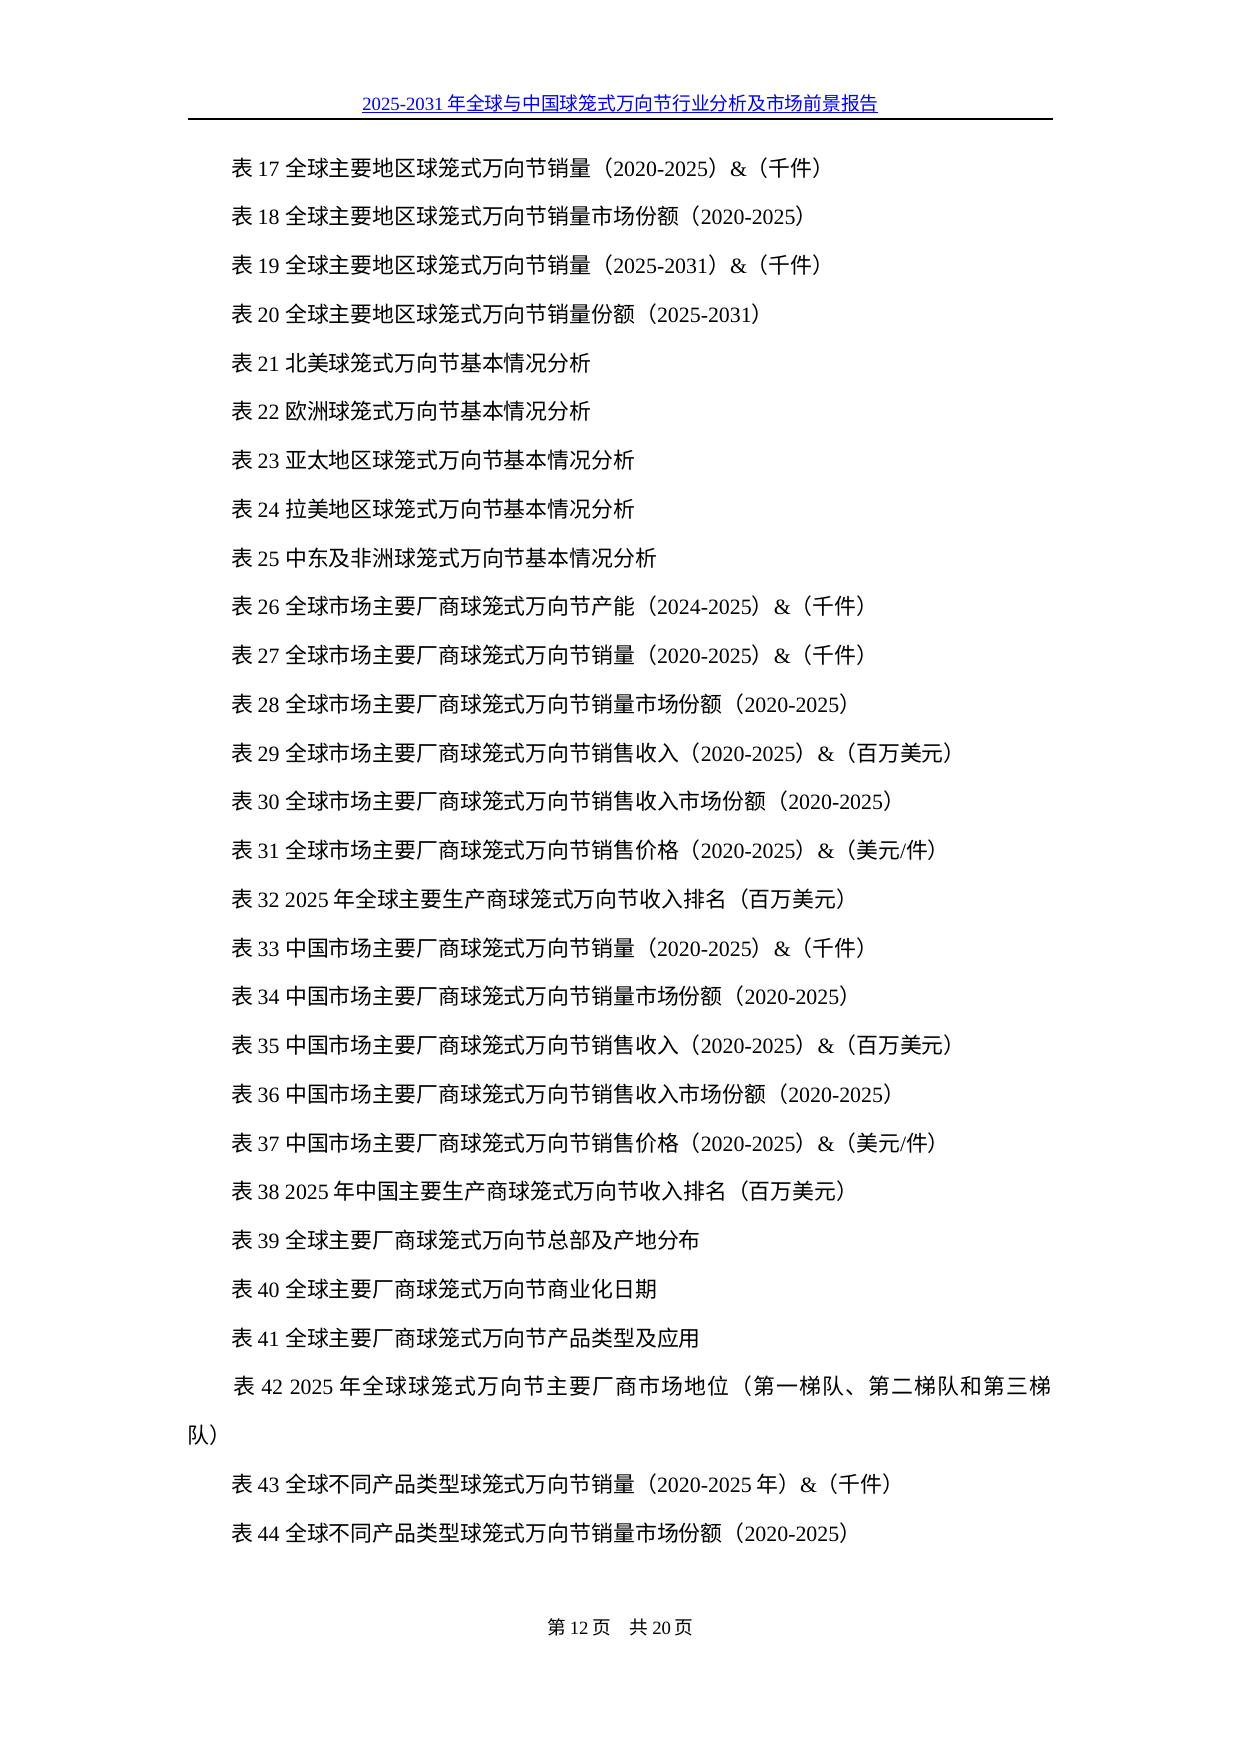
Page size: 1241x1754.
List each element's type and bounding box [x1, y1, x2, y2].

text [187, 150, 1053, 1548]
